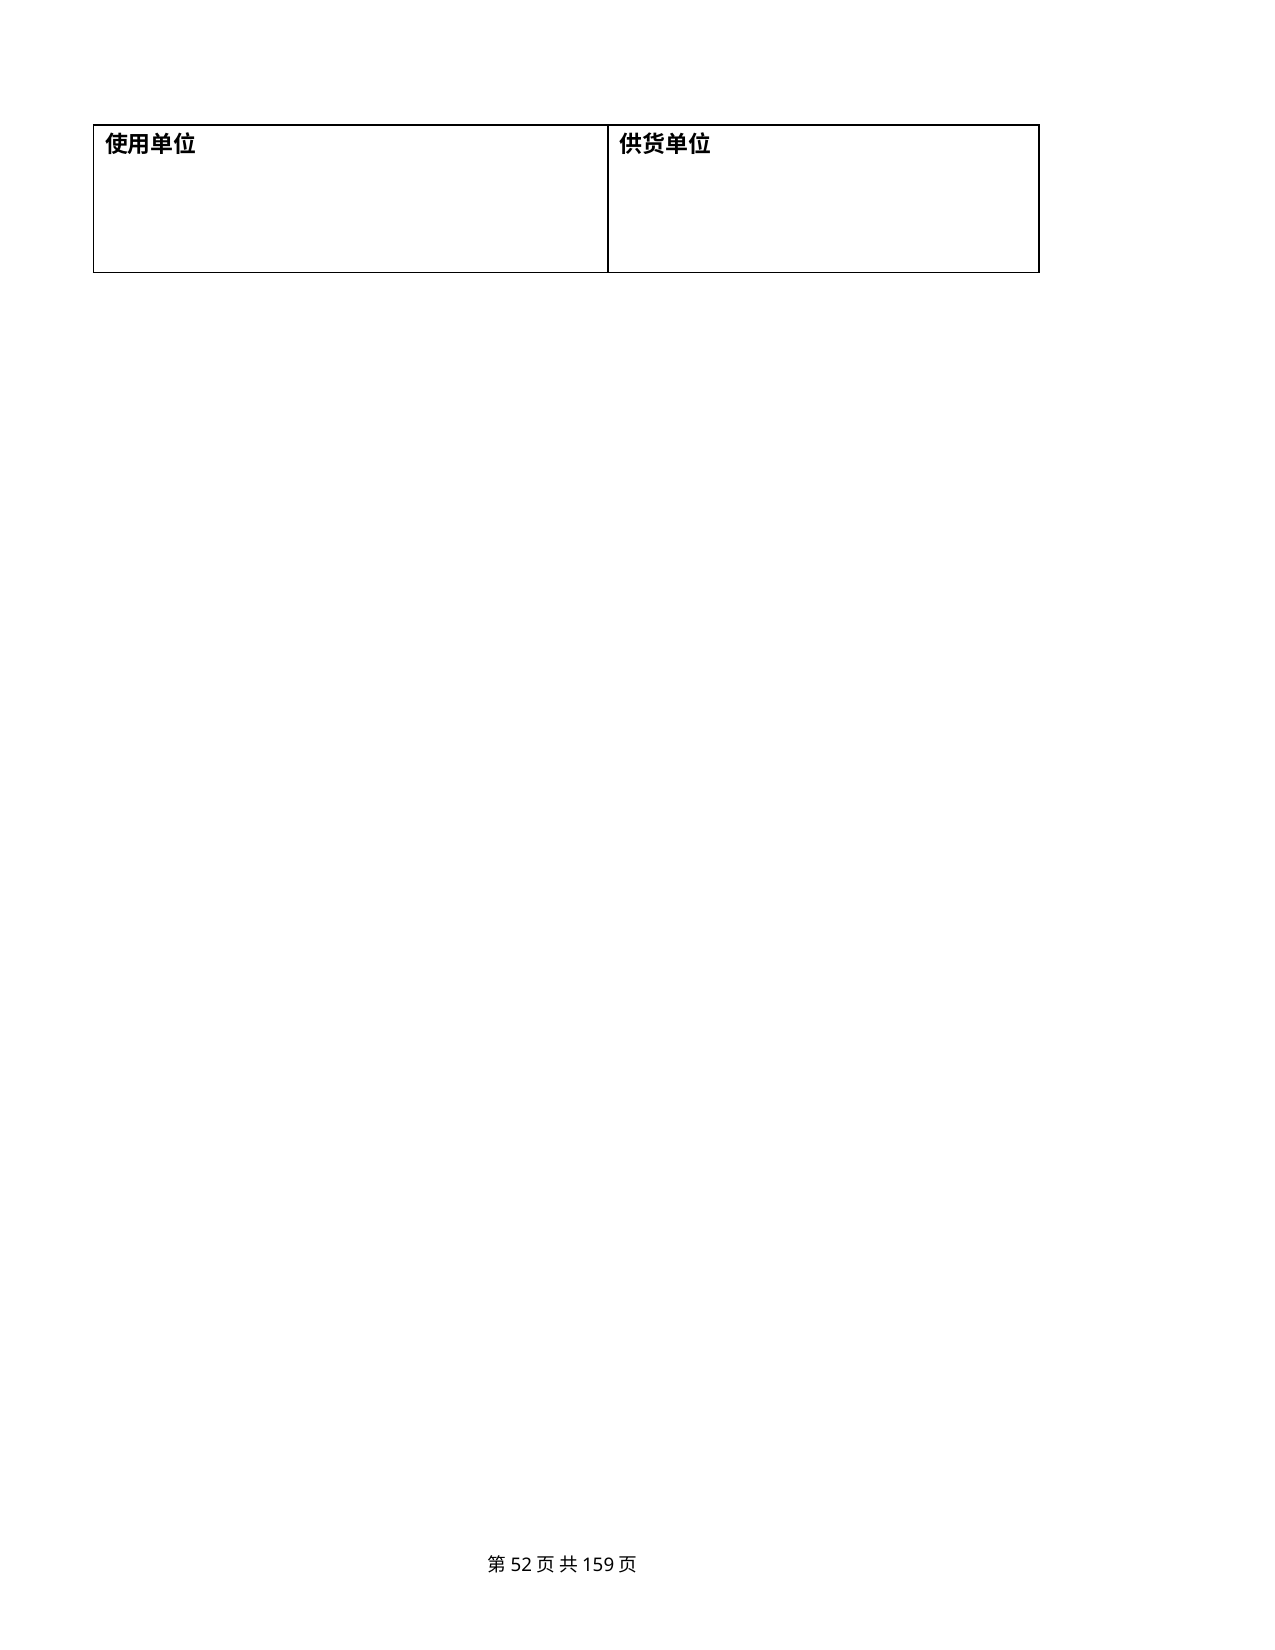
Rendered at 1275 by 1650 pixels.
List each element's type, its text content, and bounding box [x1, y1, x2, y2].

table_cell 供货单位 [609, 126, 1038, 272]
table_cell 使用单位 [94, 126, 607, 272]
